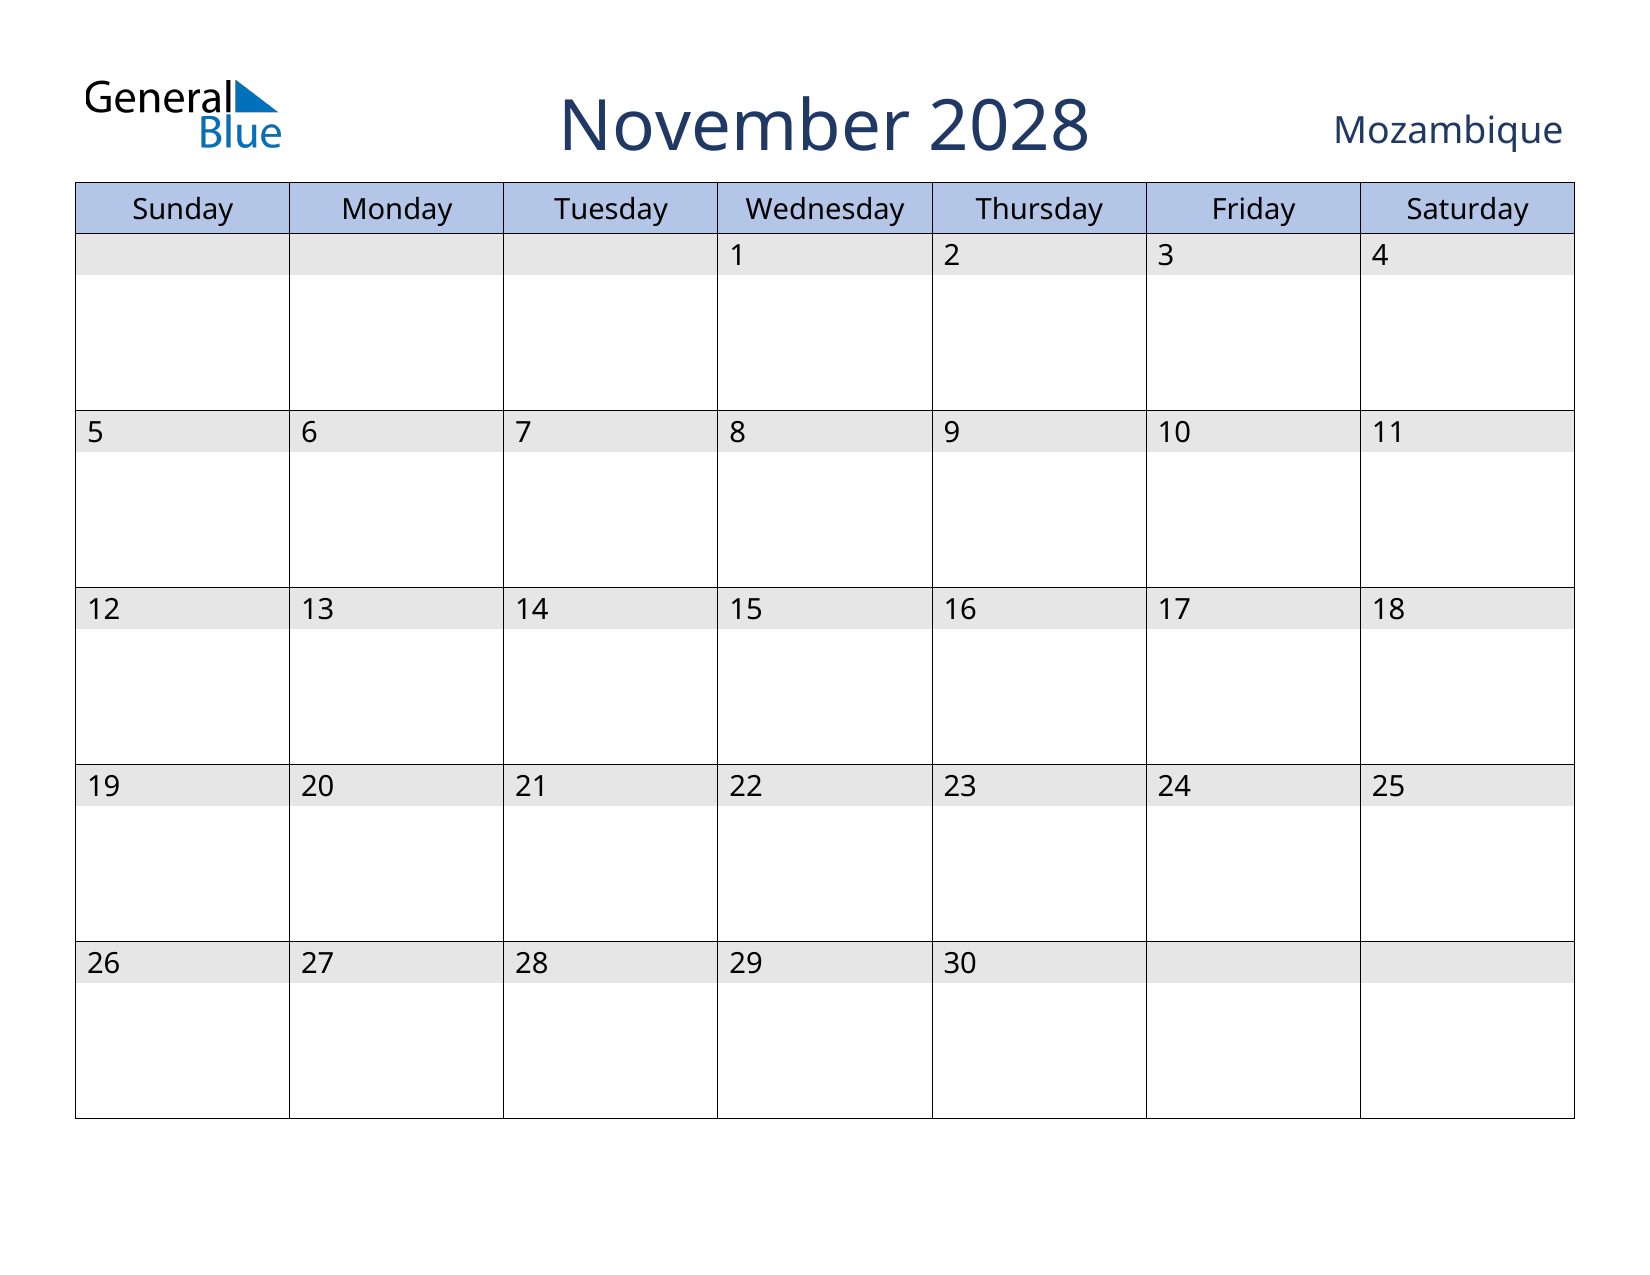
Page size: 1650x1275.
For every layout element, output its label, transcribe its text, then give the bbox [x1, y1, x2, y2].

table_cell [1147, 806, 1360, 941]
table_cell 9 [933, 411, 1146, 452]
table_cell [76, 983, 289, 1118]
table_cell [1361, 942, 1574, 983]
table_cell [1361, 629, 1574, 764]
table_header November 2028 [504, 75, 1146, 182]
table_cell 7 [504, 411, 717, 452]
table_cell [290, 452, 503, 587]
table_cell [290, 806, 503, 941]
table_cell 23 [933, 765, 1146, 806]
table_cell [933, 452, 1146, 587]
table_cell [76, 452, 289, 587]
table_cell 3 [1147, 234, 1360, 275]
table_cell [1147, 275, 1360, 410]
table_cell [76, 234, 289, 275]
table_cell Tuesday [504, 183, 717, 233]
table_cell [1361, 275, 1574, 410]
table_cell 25 [1361, 765, 1574, 806]
table_cell [504, 452, 717, 587]
table_cell 6 [290, 411, 503, 452]
table_cell [504, 806, 717, 941]
table_cell 27 [290, 942, 503, 983]
table_cell 19 [76, 765, 289, 806]
table_cell 30 [933, 942, 1146, 983]
table_cell [76, 629, 289, 764]
table_cell [1361, 806, 1574, 941]
table_cell Wednesday [718, 183, 932, 233]
table_cell [933, 629, 1146, 764]
table_cell [504, 983, 717, 1118]
table_cell 11 [1361, 411, 1574, 452]
table_cell 22 [718, 765, 932, 806]
table_cell [1147, 983, 1360, 1118]
table_cell [1147, 942, 1360, 983]
table_cell 15 [718, 588, 932, 629]
table_cell 2 [933, 234, 1146, 275]
table_cell 20 [290, 765, 503, 806]
table_cell [504, 234, 717, 275]
table_cell [76, 806, 289, 941]
table_cell [933, 983, 1146, 1118]
table_cell [504, 275, 717, 410]
table_cell 5 [76, 411, 289, 452]
table_header [76, 75, 503, 182]
table_cell [290, 275, 503, 410]
table_cell Sunday [76, 183, 289, 233]
table_cell [933, 275, 1146, 410]
table_cell 17 [1147, 588, 1360, 629]
table_cell [1147, 629, 1360, 764]
table_cell 26 [76, 942, 289, 983]
table_cell [290, 983, 503, 1118]
table_cell 13 [290, 588, 503, 629]
table_header Mozambique [1146, 75, 1574, 182]
table_cell Monday [290, 183, 503, 233]
table_cell [504, 629, 717, 764]
table_cell 10 [1147, 411, 1360, 452]
table_cell [933, 806, 1146, 941]
table_cell 18 [1361, 588, 1574, 629]
table_cell 21 [504, 765, 717, 806]
table_cell 28 [504, 942, 717, 983]
table_cell 14 [504, 588, 717, 629]
table_cell 12 [76, 588, 289, 629]
table_cell 1 [718, 234, 932, 275]
table_cell [1147, 452, 1360, 587]
table_cell Thursday [933, 183, 1146, 233]
table_cell Friday [1147, 183, 1360, 233]
table_cell [718, 806, 932, 941]
table_cell Saturday [1361, 183, 1574, 233]
table_cell [290, 629, 503, 764]
table_cell 8 [718, 411, 932, 452]
table_cell [718, 452, 932, 587]
table_cell [290, 234, 503, 275]
table_cell 29 [718, 942, 932, 983]
table_cell [718, 629, 932, 764]
table_cell 4 [1361, 234, 1574, 275]
table_cell 16 [933, 588, 1146, 629]
table_cell [718, 983, 932, 1118]
picture [86, 80, 281, 148]
table_cell [76, 275, 289, 410]
table_cell [1361, 983, 1574, 1118]
table_cell 24 [1147, 765, 1360, 806]
table_cell [718, 275, 932, 410]
table_cell [1361, 452, 1574, 587]
